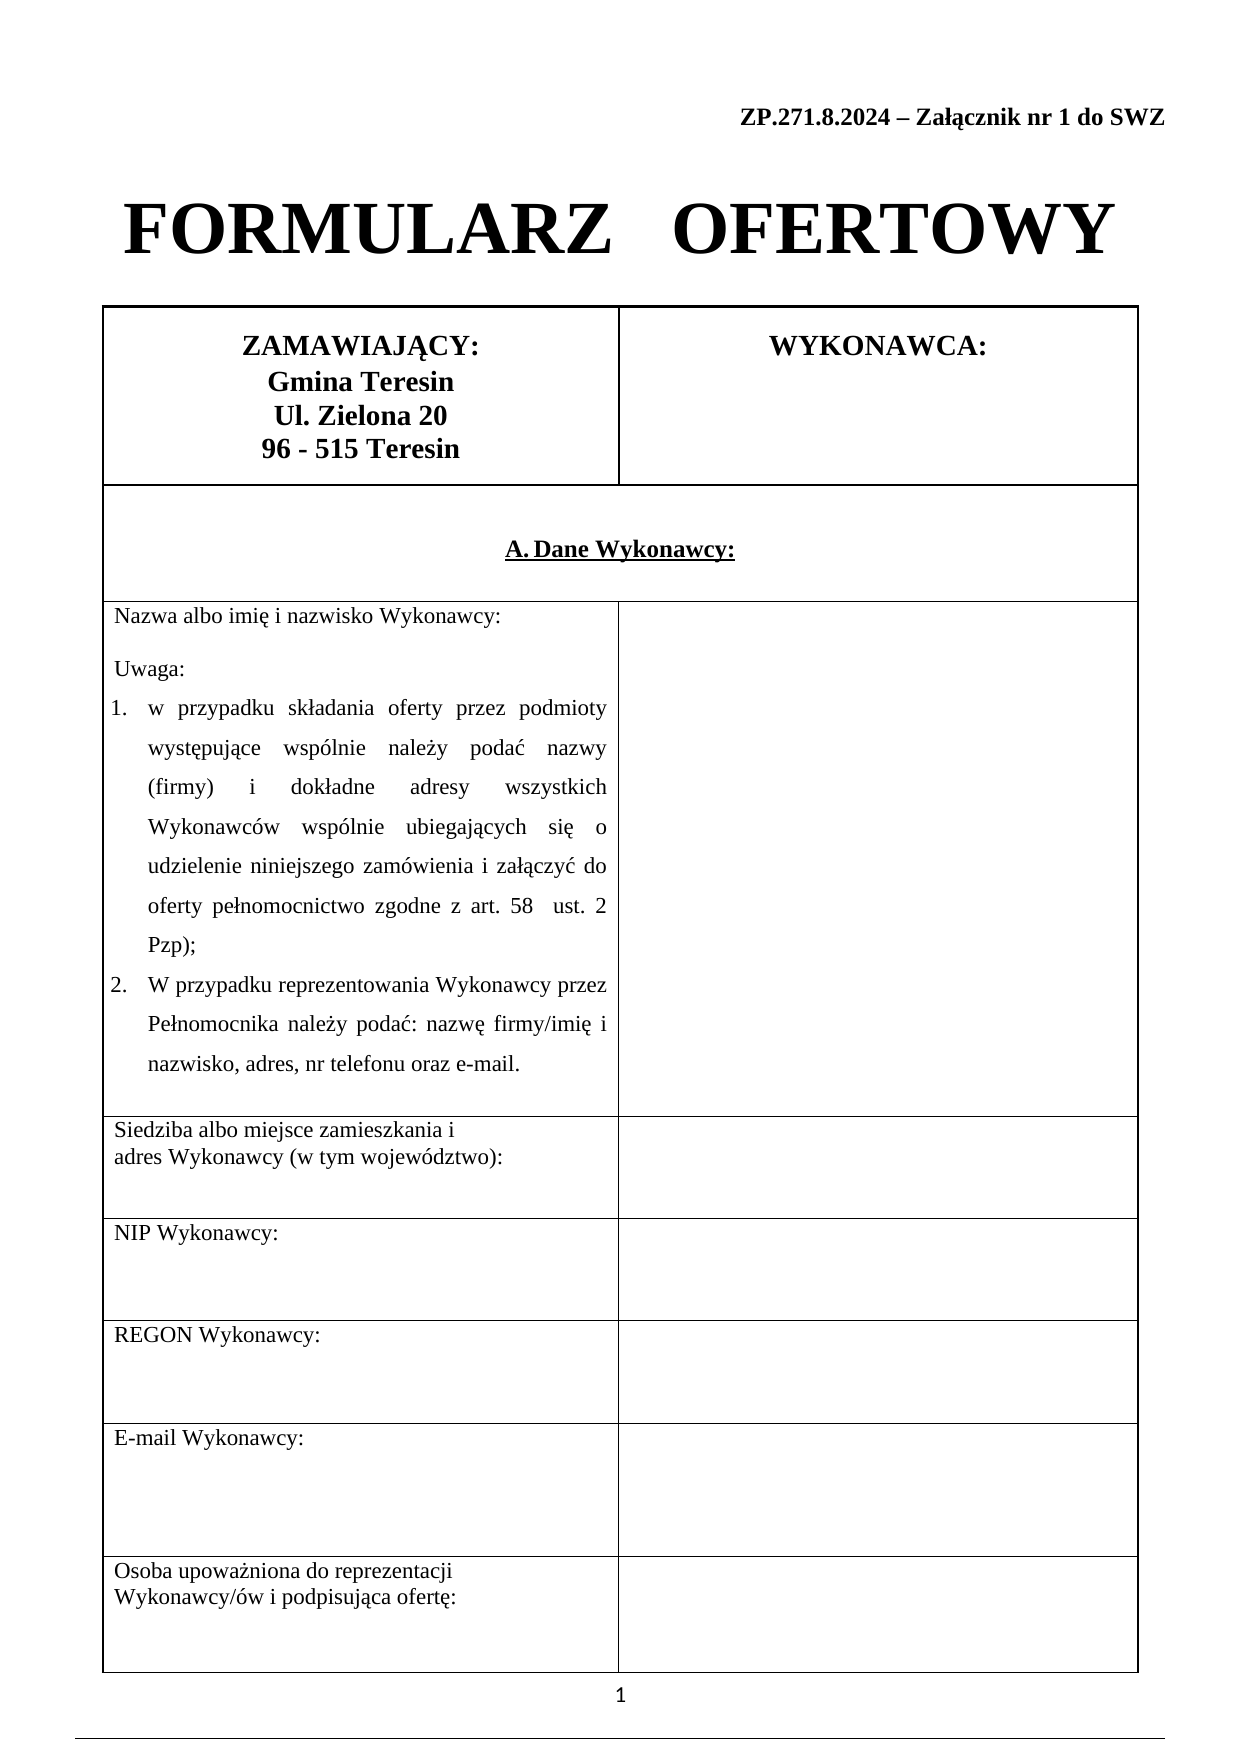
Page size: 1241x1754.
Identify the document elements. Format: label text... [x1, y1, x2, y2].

text FORMULARZ OFERTOWY [75, 183, 1165, 269]
table_cell [619, 1219, 1137, 1320]
table_cell [619, 1557, 1137, 1672]
table_cell REGON Wykonawcy: [104, 1321, 618, 1423]
table_cell Osoba upoważniona do reprezentacji Wykonawcy/ów i podpisująca ofertę: [104, 1557, 618, 1672]
table_cell NIP Wykonawcy: [104, 1219, 618, 1320]
table_cell [619, 1424, 1137, 1556]
table_header ZAMAWIAJĄCY: Gmina Teresin Ul. Zielona 20 96 - 515 Teresin [104, 308, 618, 484]
table_cell E-mail Wykonawcy: [104, 1424, 618, 1556]
table_cell [619, 1117, 1137, 1218]
table_cell [619, 602, 1137, 1116]
table_cell [619, 1321, 1137, 1423]
table_cell A. Dane Wykonawcy: [104, 486, 1137, 601]
table_cell Nazwa albo imię i nazwisko Wykonawcy: Uwaga: w przypadku składania oferty przez podmioty występujące wspólnie należy podać nazwy (firmy) i dokładne adresy wszystkich Wykonawców wspólnie ubiegających się o udzielenie niniejszego zamówienia i załączyć do oferty pełnomocnictwo zgodne z art. 58 ust. 2 Pzp); W przypadku reprezentowania Wykonawcy przez Pełnomocnika należy podać: nazwę firmy/imię i nazwisko, adres, nr telefonu oraz e-mail. [104, 602, 618, 1116]
table_cell Siedziba albo miejsce zamieszkania i adres Wykonawcy (w tym województwo): [104, 1117, 618, 1218]
table_header WYKONAWCA: [620, 308, 1137, 484]
text ZP.271.8.2024 – Załącznik nr 1 do SWZ [665, 102, 1165, 131]
